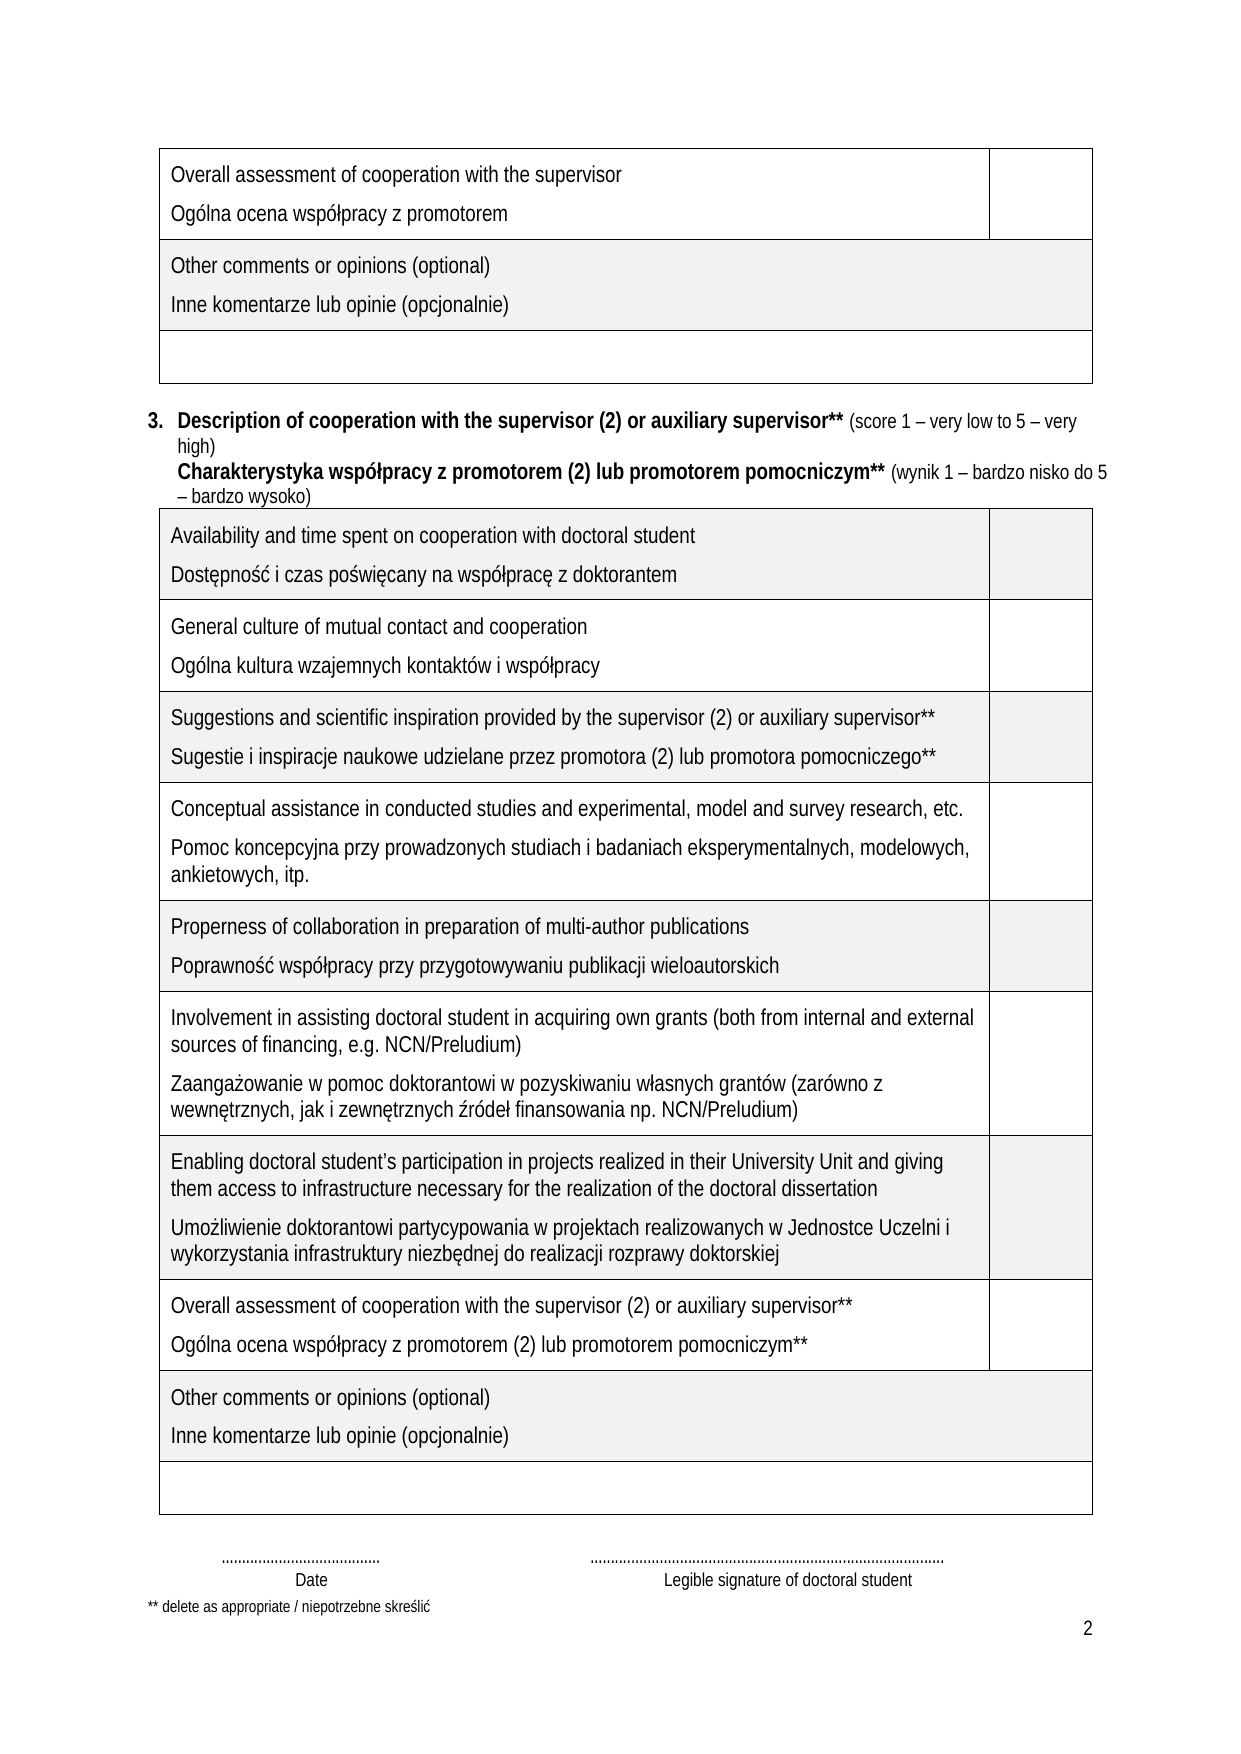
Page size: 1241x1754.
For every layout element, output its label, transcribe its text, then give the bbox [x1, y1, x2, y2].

table_cell Overall assessment of cooperation with the supervisor (2) or auxiliary supervisor** Ogólna ocena współpracy z promotorem (2) lub promotorem pomocniczym** [160, 1280, 989, 1370]
table_cell [990, 600, 1092, 691]
text Date Legible signature of doctoral student [148, 1569, 1107, 1590]
table_cell General culture of mutual contact and cooperation Ogólna kultura wzajemnych kontaktów i współpracy [160, 600, 989, 691]
table_cell Properness of collaboration in preparation of multi-author publications Poprawność współpracy przy przygotowywaniu publikacji wieloautorskich [160, 901, 989, 991]
table_cell [990, 1136, 1092, 1279]
table_cell [160, 1462, 1092, 1513]
table_cell Conceptual assistance in conducted studies and experimental, model and survey research, etc. Pomoc koncepcyjna przy prowadzonych studiach i badaniach eksperymentalnych, modelowych, ankietowych, itp. [160, 783, 989, 899]
table_header Availability and time spent on cooperation with doctoral student Dostępność i czas poświęcany na współpracę z doktorantem [160, 509, 989, 599]
table_cell [990, 901, 1092, 991]
table_cell Enabling doctoral student’s participation in projects realized in their University Unit and giving them access to infrastructure necessary for the realization of the doctoral dissertation Umożliwienie doktorantowi partycypowania w projektach realizowanych w Jednostce Uczelni i wykorzystania infrastruktury niezbędnej do realizacji rozprawy doktorskiej [160, 1136, 989, 1279]
table_cell [990, 992, 1092, 1135]
text Description of cooperation with the supervisor (2) or auxiliary supervisor** (score 1 – very low to 5 – very high) [148, 407, 1107, 458]
table_cell Other comments or opinions (optional) Inne komentarze lub opinie (opcjonalnie) [160, 240, 1092, 330]
table_cell Suggestions and scientific inspiration provided by the supervisor (2) or auxiliary supervisor** Sugestie i inspiracje naukowe udzielane przez promotora (2) lub promotora pomocniczego** [160, 692, 989, 782]
table_cell Involvement in assisting doctoral student in acquiring own grants (both from internal and external sources of financing, e.g. NCN/Preludium) Zaangażowanie w pomoc doktorantowi w pozyskiwaniu własnych grantów (zarówno z wewnętrznych, jak i zewnętrznych źródeł finansowania np. NCN/Preludium) [160, 992, 989, 1135]
list Charakterystyka współpracy z promotorem (2) lub promotorem pomocniczym** (wynik 1 – bardzo nisko do 5 – bardzo wysoko) [177, 458, 1107, 508]
table_cell [160, 331, 1092, 382]
table_header [990, 509, 1092, 599]
table_cell [990, 1280, 1092, 1370]
table_cell Other comments or opinions (optional) Inne komentarze lub opinie (opcjonalnie) [160, 1371, 1092, 1461]
table_cell [990, 692, 1092, 782]
text ....................................... ....................................................................................... [148, 1540, 1107, 1569]
table_cell [990, 783, 1092, 899]
table_cell [990, 149, 1092, 239]
table_cell Overall assessment of cooperation with the supervisor Ogólna ocena współpracy z promotorem [160, 149, 989, 239]
